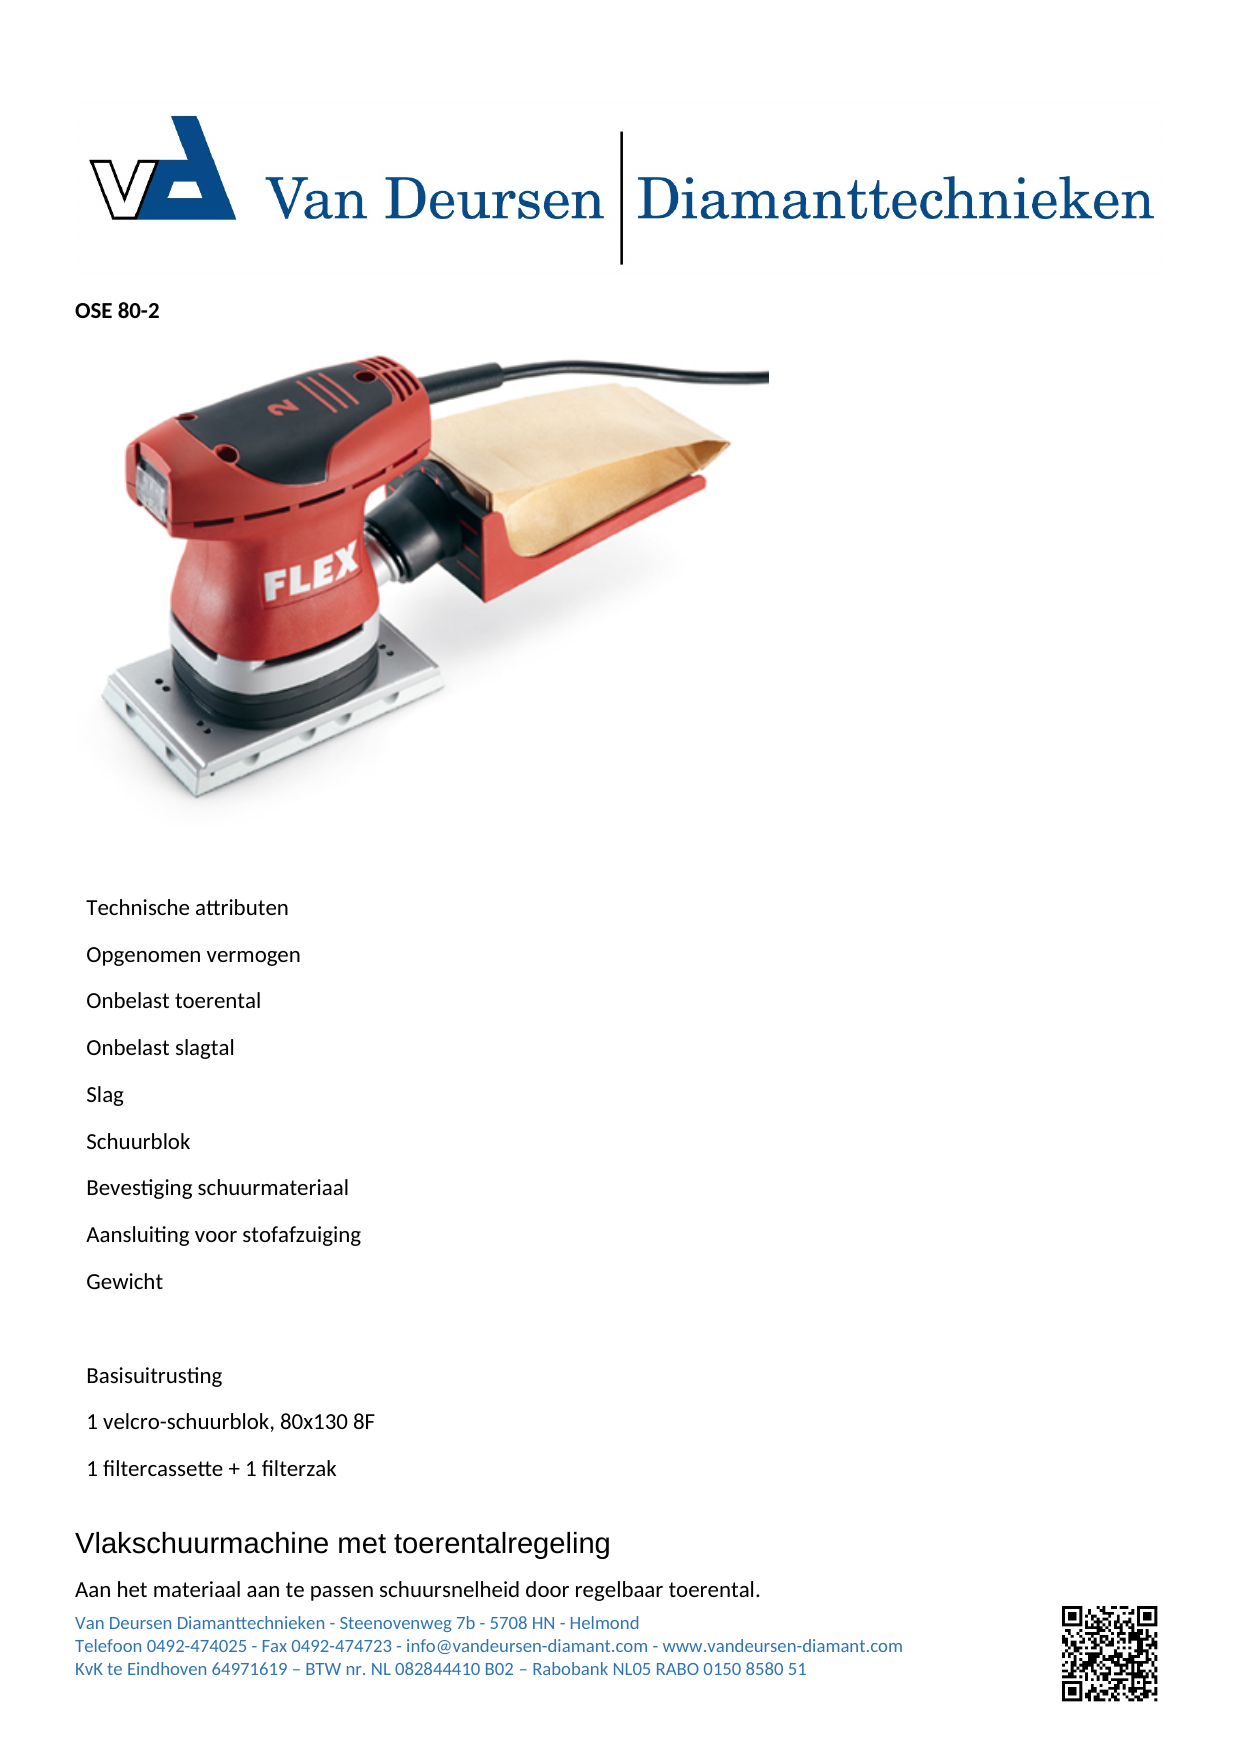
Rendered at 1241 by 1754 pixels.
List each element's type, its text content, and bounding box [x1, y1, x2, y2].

picture [75, 101, 1166, 277]
picture [1059, 1603, 1160, 1704]
text OSE 80-2 [75, 296, 1165, 324]
